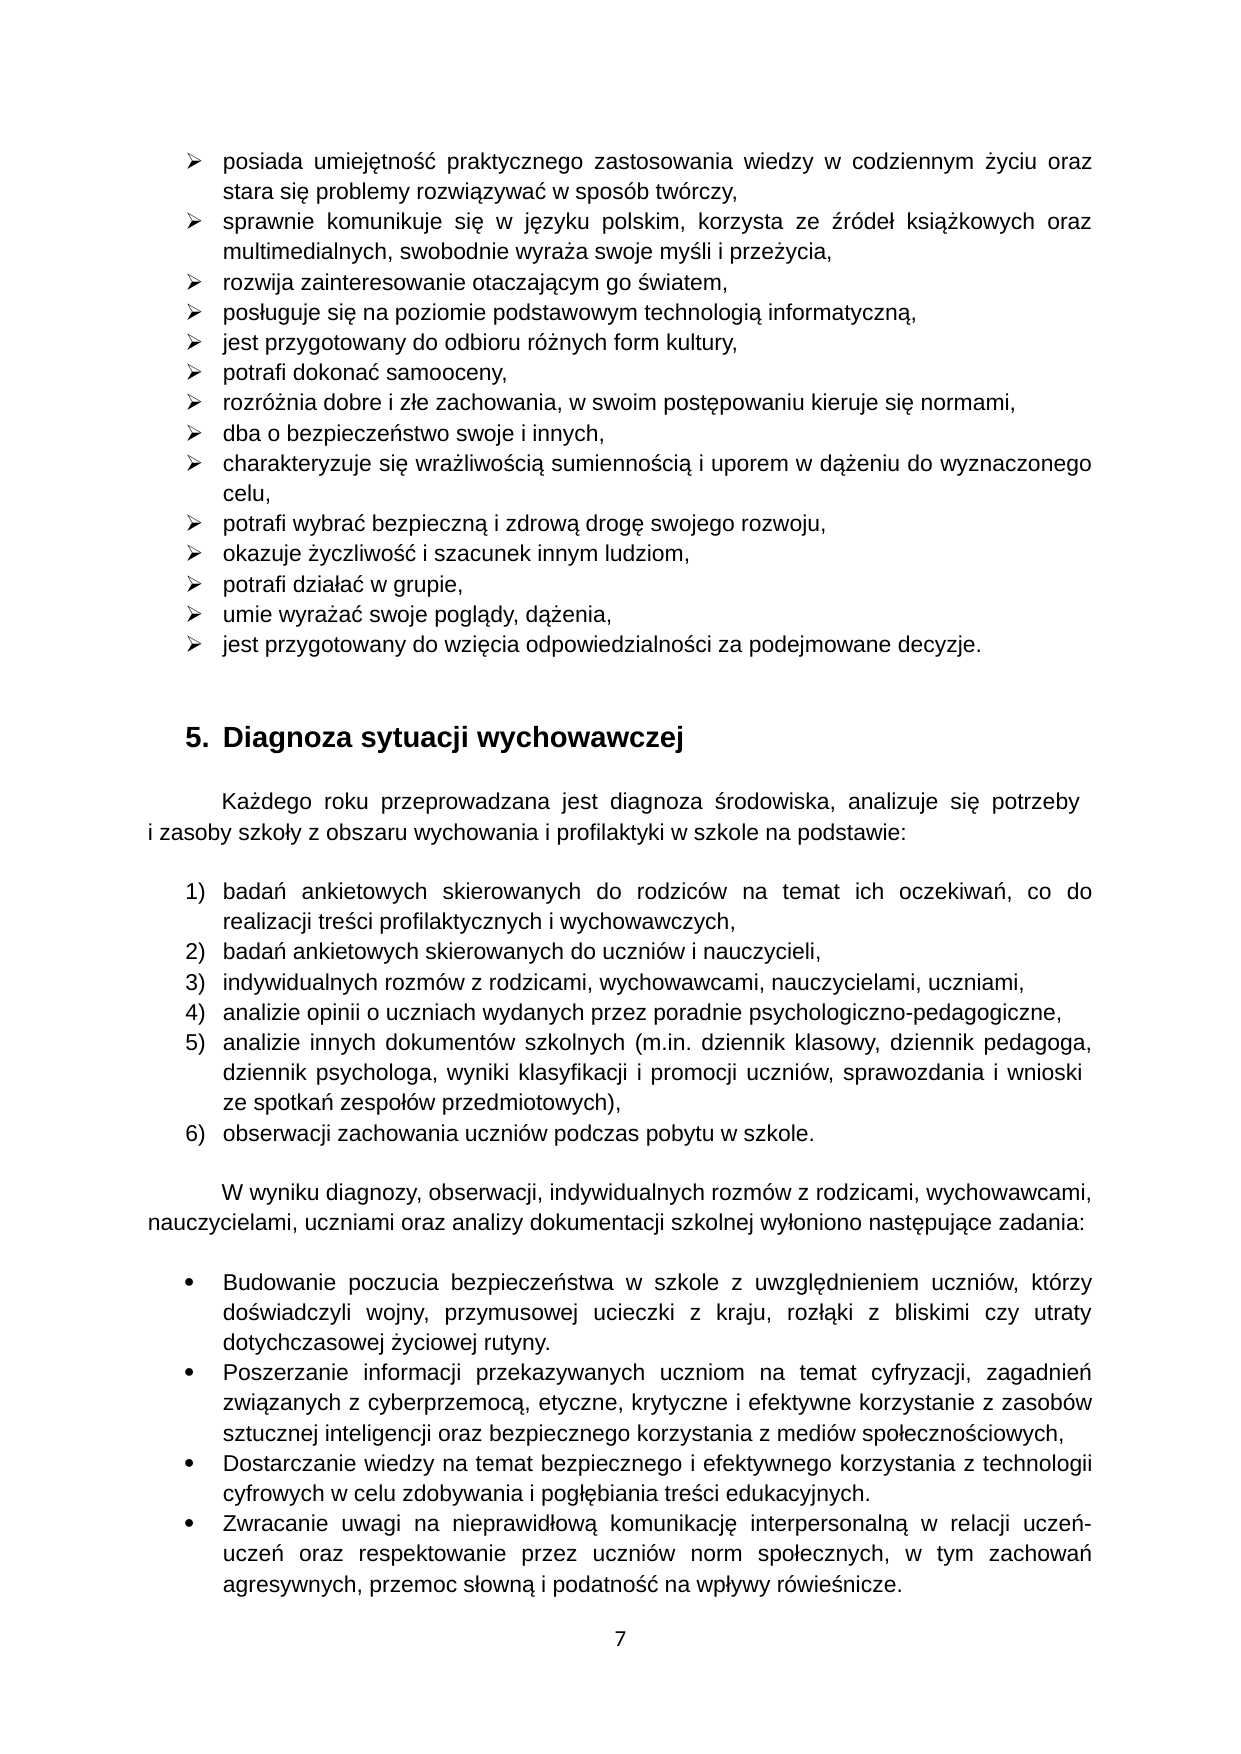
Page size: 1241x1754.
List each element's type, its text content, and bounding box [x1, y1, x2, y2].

list Dostarczanie wiedzy na temat bezpiecznego i efektywnego korzystania z technologii cyfrowych w celu zdobywania i pogłębiania treści edukacyjnych. [185, 1450, 1093, 1506]
list badań ankietowych skierowanych do uczniów i nauczycieli, [185, 938, 1093, 964]
list analizie innych dokumentów szkolnych (m.in. dziennik klasowy, dziennik pedagoga, dziennik psychologa, wyniki klasyfikacji i promocji uczniów, sprawozdania i wnioski ze spotkań zespołów przedmiotowych), [185, 1029, 1093, 1116]
list rozwija zainteresowanie otaczającym go światem, [185, 268, 1093, 295]
list jest przygotowany do odbioru różnych form kultury, [185, 329, 1093, 355]
list sprawnie komunikuje się w języku polskim, korzysta ze źródeł książkowych oraz multimedialnych, swobodnie wyraża swoje myśli i przeżycia, [185, 208, 1093, 264]
list charakteryzuje się wrażliwością sumiennością i uporem w dążeniu do wyznaczonego celu, [185, 450, 1093, 506]
list analizie opinii o uczniach wydanych przez poradnie psychologiczno-pedagogiczne, [185, 999, 1093, 1025]
list Budowanie poczucia bezpieczeństwa w szkole z uwzględnieniem uczniów, którzy doświadczyli wojny, przymusowej ucieczki z kraju, rozłąki z bliskimi czy utraty dotychczasowej życiowej rutyny. [185, 1268, 1093, 1355]
list posiada umiejętność praktycznego zastosowania wiedzy w codziennym życiu oraz stara się problemy rozwiązywać w sposób twórczy, [185, 148, 1093, 204]
list Poszerzanie informacji przekazywanych uczniom na temat cyfryzacji, zagadnień związanych z cyberprzemocą, etyczne, krytyczne i efektywne korzystanie z zasobów sztucznej inteligencji oraz bezpiecznego korzystania z mediów społecznościowych, [185, 1359, 1093, 1446]
list jest przygotowany do wzięcia odpowiedzialności za podejmowane decyzje. [185, 631, 1093, 657]
list rozróżnia dobre i złe zachowania, w swoim postępowaniu kieruje się normami, [185, 389, 1093, 416]
list potrafi działać w grupie, [185, 571, 1093, 597]
list indywidualnych rozmów z rodzicami, wychowawcami, nauczycielami, uczniami, [185, 968, 1093, 995]
list potrafi wybrać bezpieczną i zdrową drogę swojego rozwoju, [185, 510, 1093, 536]
list Zwracanie uwagi na nieprawidłową komunikację interpersonalną w relacji uczeń-uczeń oraz respektowanie przez uczniów norm społecznych, w tym zachowań agresywnych, przemoc słowną i podatność na wpływy rówieśnicze. [185, 1510, 1093, 1597]
list obserwacji zachowania uczniów podczas pobytu w szkole. [185, 1119, 1093, 1146]
list potrafi dokonać samooceny, [185, 359, 1093, 385]
list umie wyrażać swoje poglądy, dążenia, [185, 601, 1093, 627]
list dba o bezpieczeństwo swoje i innych, [185, 419, 1093, 446]
list Diagnoza sytuacji wychowawczej [185, 721, 1093, 754]
list okazuje życzliwość i szacunek innym ludziom, [185, 540, 1093, 567]
text W wyniku diagnozy, obserwacji, indywidualnych rozmów z rodzicami, wychowawcami, nauczycielami, uczniami oraz analizy dokumentacji szkolnej wyłoniono następujące zadania: [148, 1179, 1093, 1235]
text Każdego roku przeprowadzana jest diagnoza środowiska, analizuje się potrzeby i zasoby szkoły z obszaru wychowania i profilaktyki w szkole na podstawie: [148, 788, 1093, 845]
list badań ankietowych skierowanych do rodziców na temat ich oczekiwań, co do realizacji treści profilaktycznych i wychowawczych, [185, 878, 1093, 934]
list posługuje się na poziomie podstawowym technologią informatyczną, [185, 299, 1093, 325]
